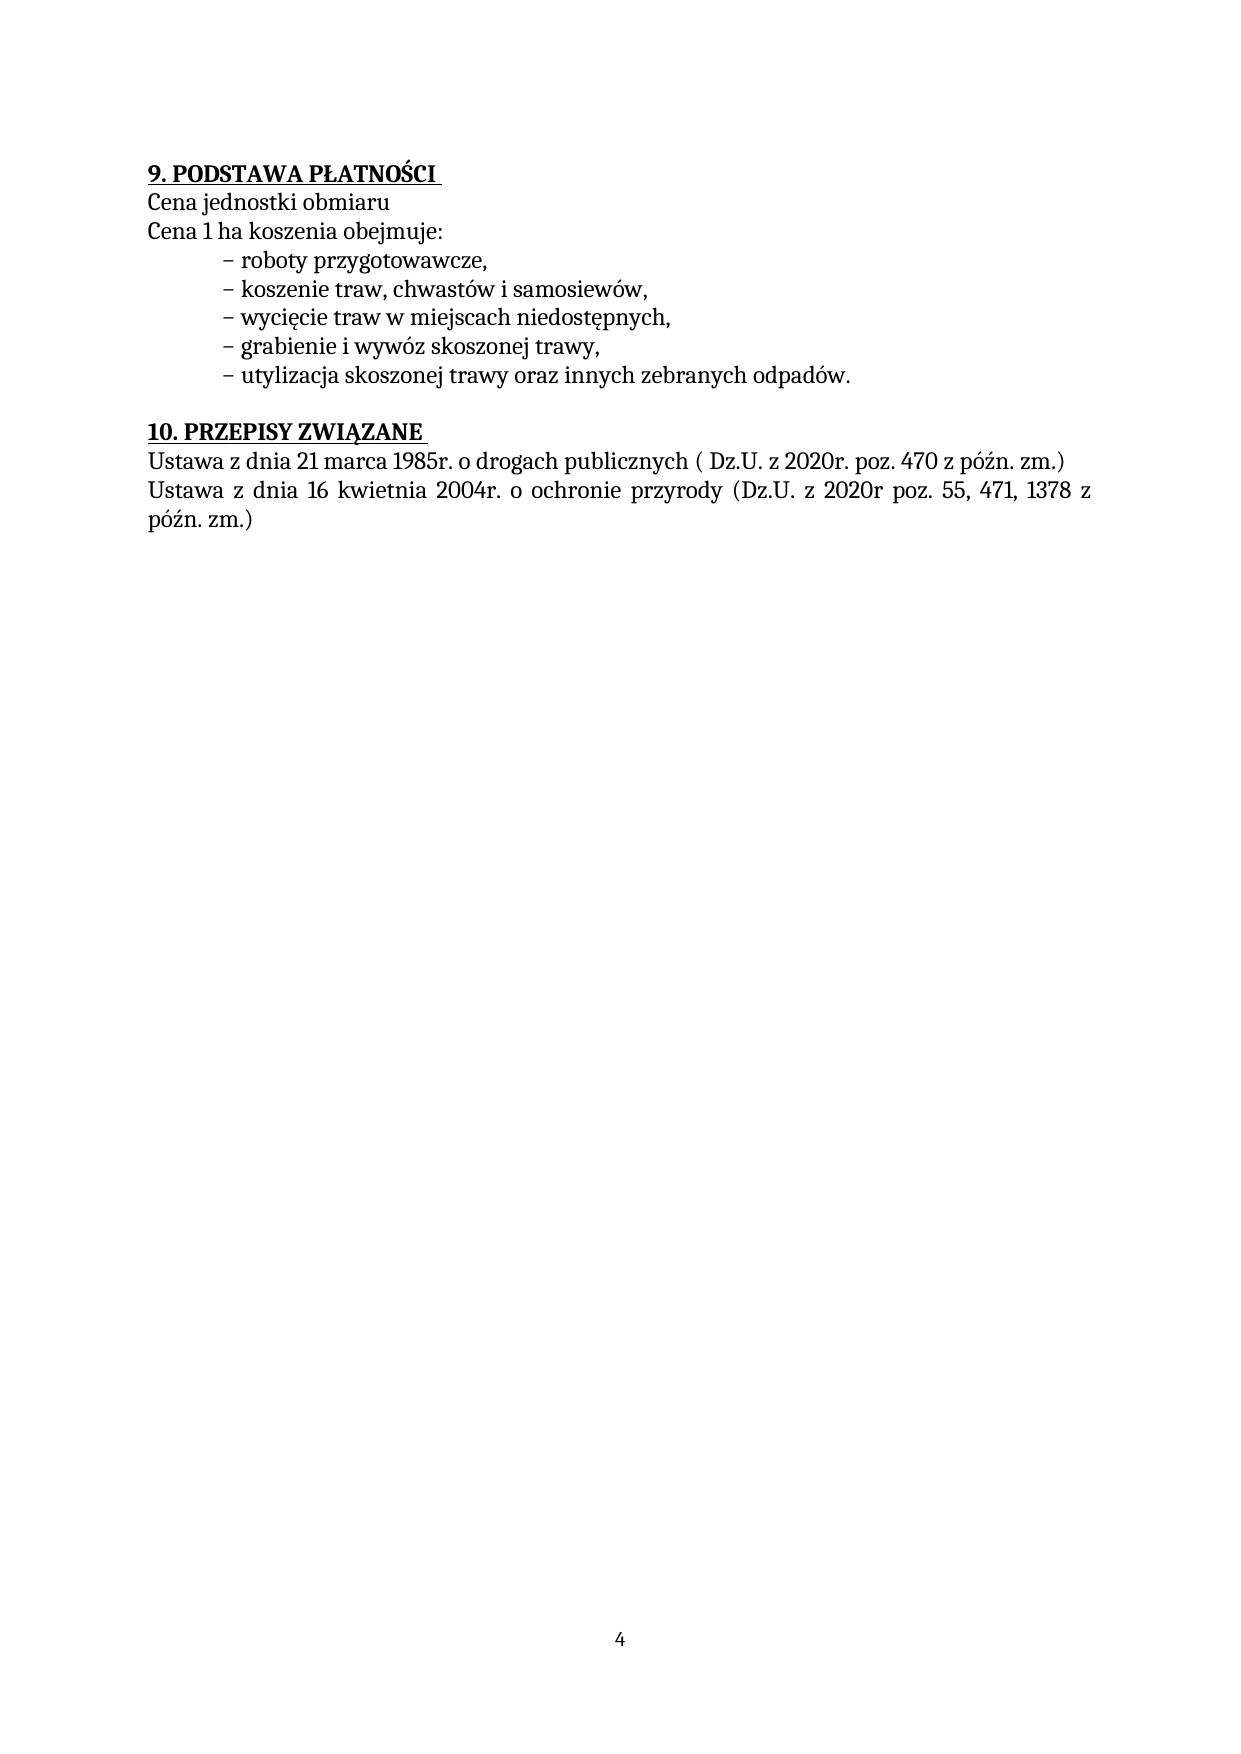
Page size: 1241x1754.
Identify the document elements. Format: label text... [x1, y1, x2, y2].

text Cena jednostki obmiaru [148, 188, 1092, 217]
text − grabienie i wywóz skoszonej trawy, [148, 332, 1092, 361]
text − roboty przygotowawcze, [148, 246, 1092, 274]
text Cena 1 ha koszenia obejmuje: [148, 217, 1092, 246]
text 10. PRZEPISY ZWIĄZANE [148, 418, 1092, 447]
text − utylizacja skoszonej trawy oraz innych zebranych odpadów. [148, 361, 1092, 389]
text Ustawa z dnia 16 kwietnia 2004r. o ochronie przyrody (Dz.U. z 2020r poz. 55, 471, 1378 z późn. zm.) [148, 476, 1092, 533]
text − wycięcie traw w miejscach niedostępnych, [148, 303, 1092, 332]
text 9. PODSTAWA PŁATNOŚCI [148, 159, 1092, 188]
text Ustawa z dnia 21 marca 1985r. o drogach publicznych ( Dz.U. z 2020r. poz. 470 z późn. zm.) [148, 447, 1092, 476]
text − koszenie traw, chwastów i samosiewów, [148, 274, 1092, 303]
